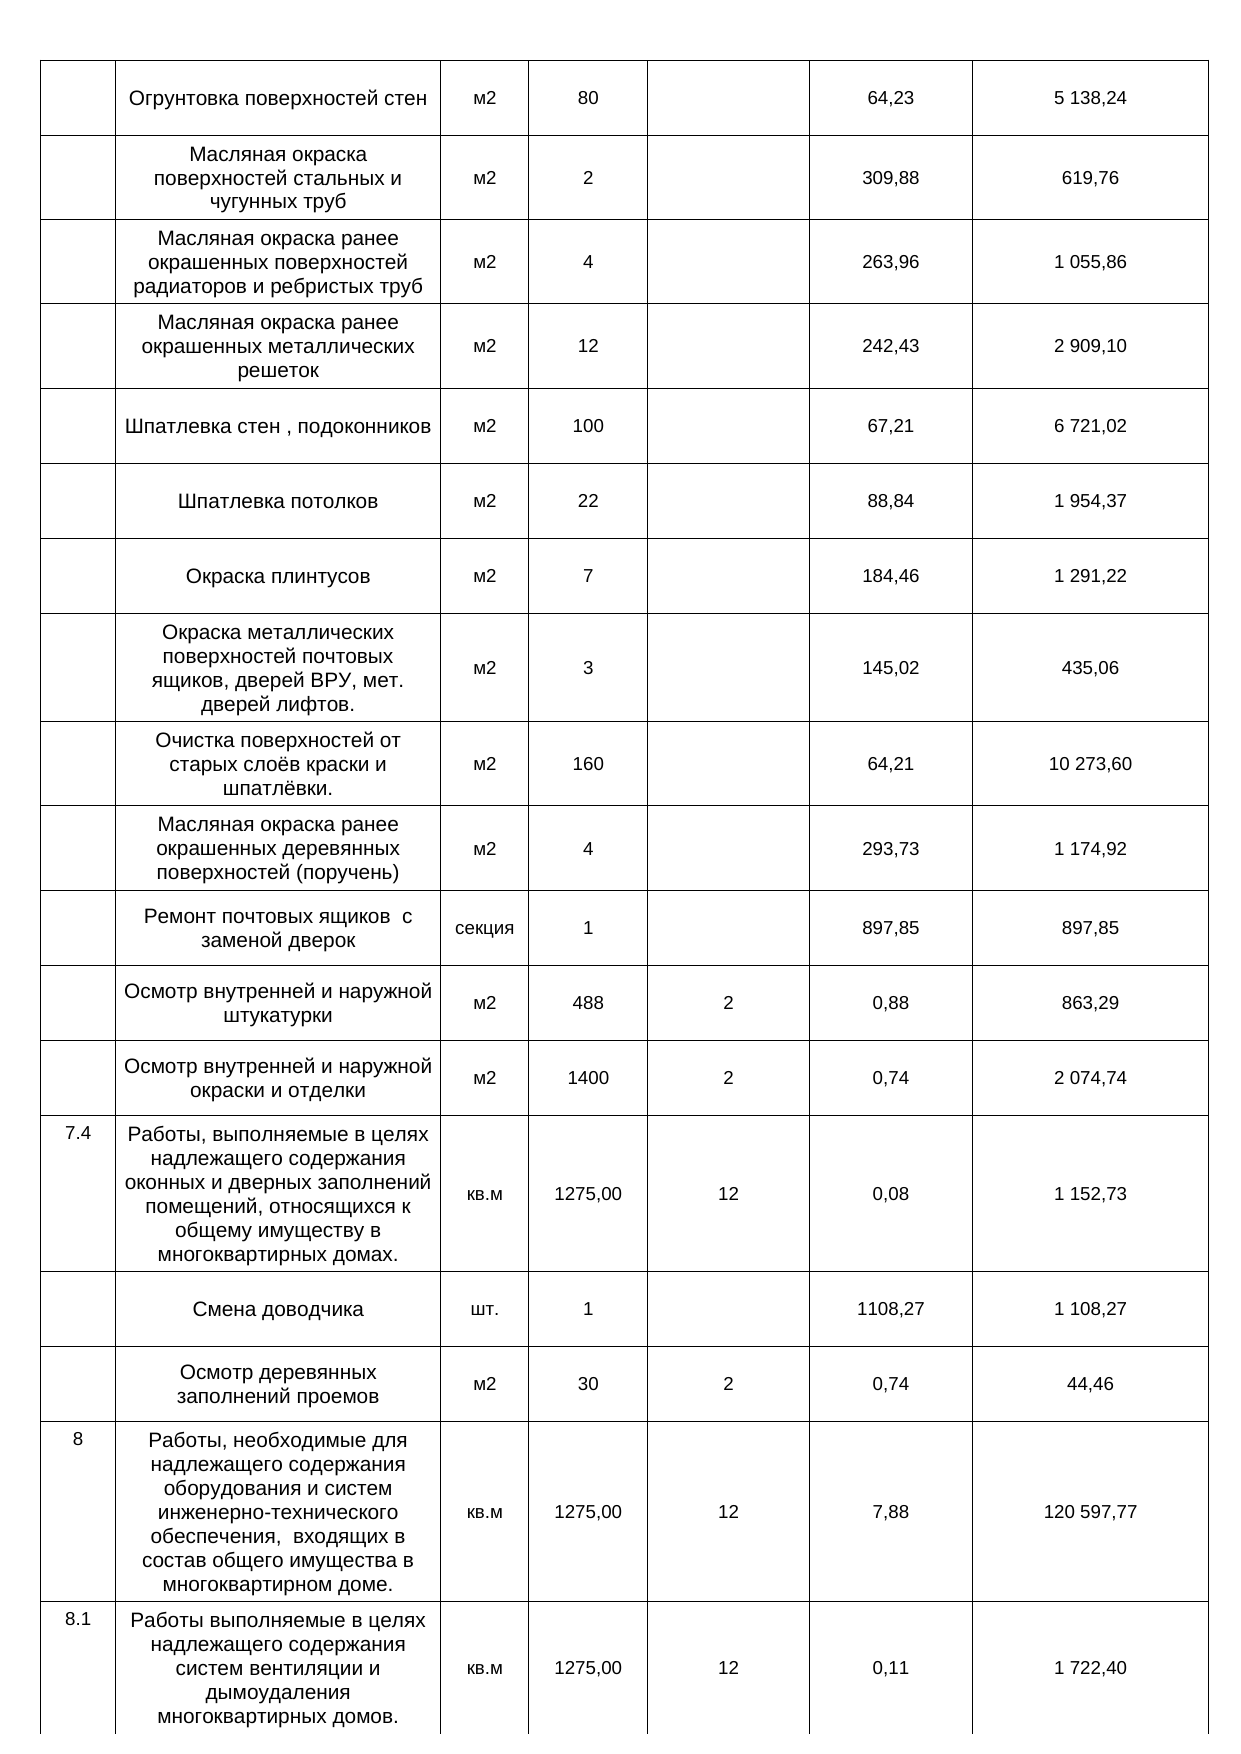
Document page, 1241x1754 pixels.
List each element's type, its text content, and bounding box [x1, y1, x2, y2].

table_cell 2 [529, 136, 647, 219]
table_cell Шпатлевка стен , подоконников [116, 389, 440, 463]
table_cell 1108,27 [810, 1272, 972, 1346]
table_cell 2 074,74 [973, 1041, 1208, 1115]
table_cell Осмотр внутренней и наружной штукатурки [116, 966, 440, 1040]
table_cell [41, 966, 115, 1040]
table_cell 12 [529, 304, 647, 388]
table_cell [41, 614, 115, 721]
table_cell м2 [441, 539, 528, 613]
table_cell 12 [648, 1602, 809, 1733]
table_cell [41, 136, 115, 219]
table_cell Работы выполняемые в целях надлежащего содержания систем вентиляции и дымоудаления многоквартирных домов. [116, 1602, 440, 1733]
table_cell кв.м [441, 1116, 528, 1271]
table_cell Смена доводчика [116, 1272, 440, 1346]
table_cell 1 055,86 [973, 220, 1208, 303]
table_cell 0,74 [810, 1041, 972, 1115]
table_cell 5 138,24 [973, 61, 1208, 134]
table_cell Осмотр внутренней и наружной окраски и отделки [116, 1041, 440, 1115]
table_cell [648, 220, 809, 303]
table_cell [41, 389, 115, 463]
table_cell 4 [529, 220, 647, 303]
table_cell 1 174,92 [973, 806, 1208, 890]
table_cell кв.м [441, 1422, 528, 1601]
table_cell 4 [529, 806, 647, 890]
table_cell [41, 806, 115, 890]
table_cell 160 [529, 722, 647, 805]
table_cell 64,23 [810, 61, 972, 134]
table_cell [648, 806, 809, 890]
table_cell 22 [529, 464, 647, 538]
table_cell 619,76 [973, 136, 1208, 219]
table_cell [648, 722, 809, 805]
table_cell [648, 304, 809, 388]
table_cell 2 [648, 966, 809, 1040]
table_cell 1 [529, 891, 647, 965]
table_cell 435,06 [973, 614, 1208, 721]
table_cell Шпатлевка потолков [116, 464, 440, 538]
table_cell 897,85 [810, 891, 972, 965]
table_cell м2 [441, 220, 528, 303]
table_cell [41, 464, 115, 538]
table_cell 30 [529, 1347, 647, 1421]
table_cell секция [441, 891, 528, 965]
table_cell Окраска плинтусов [116, 539, 440, 613]
table_cell 10 273,60 [973, 722, 1208, 805]
table_cell Работы, выполняемые в целях надлежащего содержания оконных и дверных заполнений помещений, относящихся к общему имуществу в многоквартирных домах. [116, 1116, 440, 1271]
table_cell Масляная окраска поверхностей стальных и чугунных труб [116, 136, 440, 219]
table_cell [648, 61, 809, 134]
table_cell Масляная окраска ранее окрашенных металлических решеток [116, 304, 440, 388]
table_cell [648, 464, 809, 538]
table_cell Работы, необходимые для надлежащего содержания оборудования и систем инженерно-технического обеспечения, входящих в состав общего имущества в многоквартирном доме. [116, 1422, 440, 1601]
table_cell 293,73 [810, 806, 972, 890]
table_cell 1 152,73 [973, 1116, 1208, 1271]
table_cell [41, 1041, 115, 1115]
table_cell [41, 304, 115, 388]
table_cell 64,21 [810, 722, 972, 805]
table_cell 120 597,77 [973, 1422, 1208, 1601]
table_cell 7 [529, 539, 647, 613]
table_cell 184,46 [810, 539, 972, 613]
table_cell 2 909,10 [973, 304, 1208, 388]
table_cell 2 [648, 1041, 809, 1115]
table_cell Ремонт почтовых ящиков с заменой дверок [116, 891, 440, 965]
table_cell [41, 539, 115, 613]
table_cell 1400 [529, 1041, 647, 1115]
table_cell 242,43 [810, 304, 972, 388]
table_cell 7.4 [41, 1116, 115, 1271]
table_cell 6 721,02 [973, 389, 1208, 463]
table_cell 88,84 [810, 464, 972, 538]
table_cell м2 [441, 806, 528, 890]
table_cell Осмотр деревянных заполнений проемов [116, 1347, 440, 1421]
table_cell м2 [441, 136, 528, 219]
table_cell 897,85 [973, 891, 1208, 965]
table_cell Масляная окраска ранее окрашенных поверхностей радиаторов и ребристых труб [116, 220, 440, 303]
table_cell [41, 220, 115, 303]
table_cell [648, 891, 809, 965]
table_cell 1 291,22 [973, 539, 1208, 613]
table_cell 12 [648, 1422, 809, 1601]
table_cell 1 [529, 1272, 647, 1346]
table_cell шт. [441, 1272, 528, 1346]
table_cell м2 [441, 61, 528, 134]
table_cell 44,46 [973, 1347, 1208, 1421]
table_cell м2 [441, 304, 528, 388]
table_cell Огрунтовка поверхностей стен [116, 61, 440, 134]
table_cell [41, 1347, 115, 1421]
table_cell Окраска металлических поверхностей почтовых ящиков, дверей ВРУ, мет. дверей лифтов. [116, 614, 440, 721]
table_cell 309,88 [810, 136, 972, 219]
table_cell м2 [441, 389, 528, 463]
table_cell [648, 539, 809, 613]
table_cell 0,08 [810, 1116, 972, 1271]
table_cell [648, 614, 809, 721]
table_cell м2 [441, 1347, 528, 1421]
table_cell 1 108,27 [973, 1272, 1208, 1346]
table_cell м2 [441, 1041, 528, 1115]
table_cell Очистка поверхностей от старых слоёв краски и шпатлёвки. [116, 722, 440, 805]
table_cell 1275,00 [529, 1602, 647, 1733]
table_cell 8 [41, 1422, 115, 1601]
table_cell 3 [529, 614, 647, 721]
table_cell 2 [648, 1347, 809, 1421]
table_cell 1 722,40 [973, 1602, 1208, 1733]
table_cell 863,29 [973, 966, 1208, 1040]
table_cell Масляная окраска ранее окрашенных деревянных поверхностей (поручень) [116, 806, 440, 890]
table_cell м2 [441, 464, 528, 538]
table_cell 488 [529, 966, 647, 1040]
table_cell [41, 722, 115, 805]
table_cell 145,02 [810, 614, 972, 721]
table_cell 263,96 [810, 220, 972, 303]
table_cell 0,11 [810, 1602, 972, 1733]
table_cell [648, 136, 809, 219]
table_cell 80 [529, 61, 647, 134]
table_cell 7,88 [810, 1422, 972, 1601]
table_cell 1275,00 [529, 1116, 647, 1271]
table_cell [41, 61, 115, 134]
table_cell [648, 389, 809, 463]
table_cell м2 [441, 722, 528, 805]
table_cell 12 [648, 1116, 809, 1271]
table_cell 0,88 [810, 966, 972, 1040]
table_cell 1275,00 [529, 1422, 647, 1601]
table_cell 100 [529, 389, 647, 463]
table_cell [41, 1272, 115, 1346]
table_cell [41, 891, 115, 965]
table_cell кв.м [441, 1602, 528, 1733]
table_cell 67,21 [810, 389, 972, 463]
table_cell 0,74 [810, 1347, 972, 1421]
table_cell м2 [441, 966, 528, 1040]
table_cell 8.1 [41, 1602, 115, 1733]
table_cell 1 954,37 [973, 464, 1208, 538]
table_cell [648, 1272, 809, 1346]
table_cell м2 [441, 614, 528, 721]
